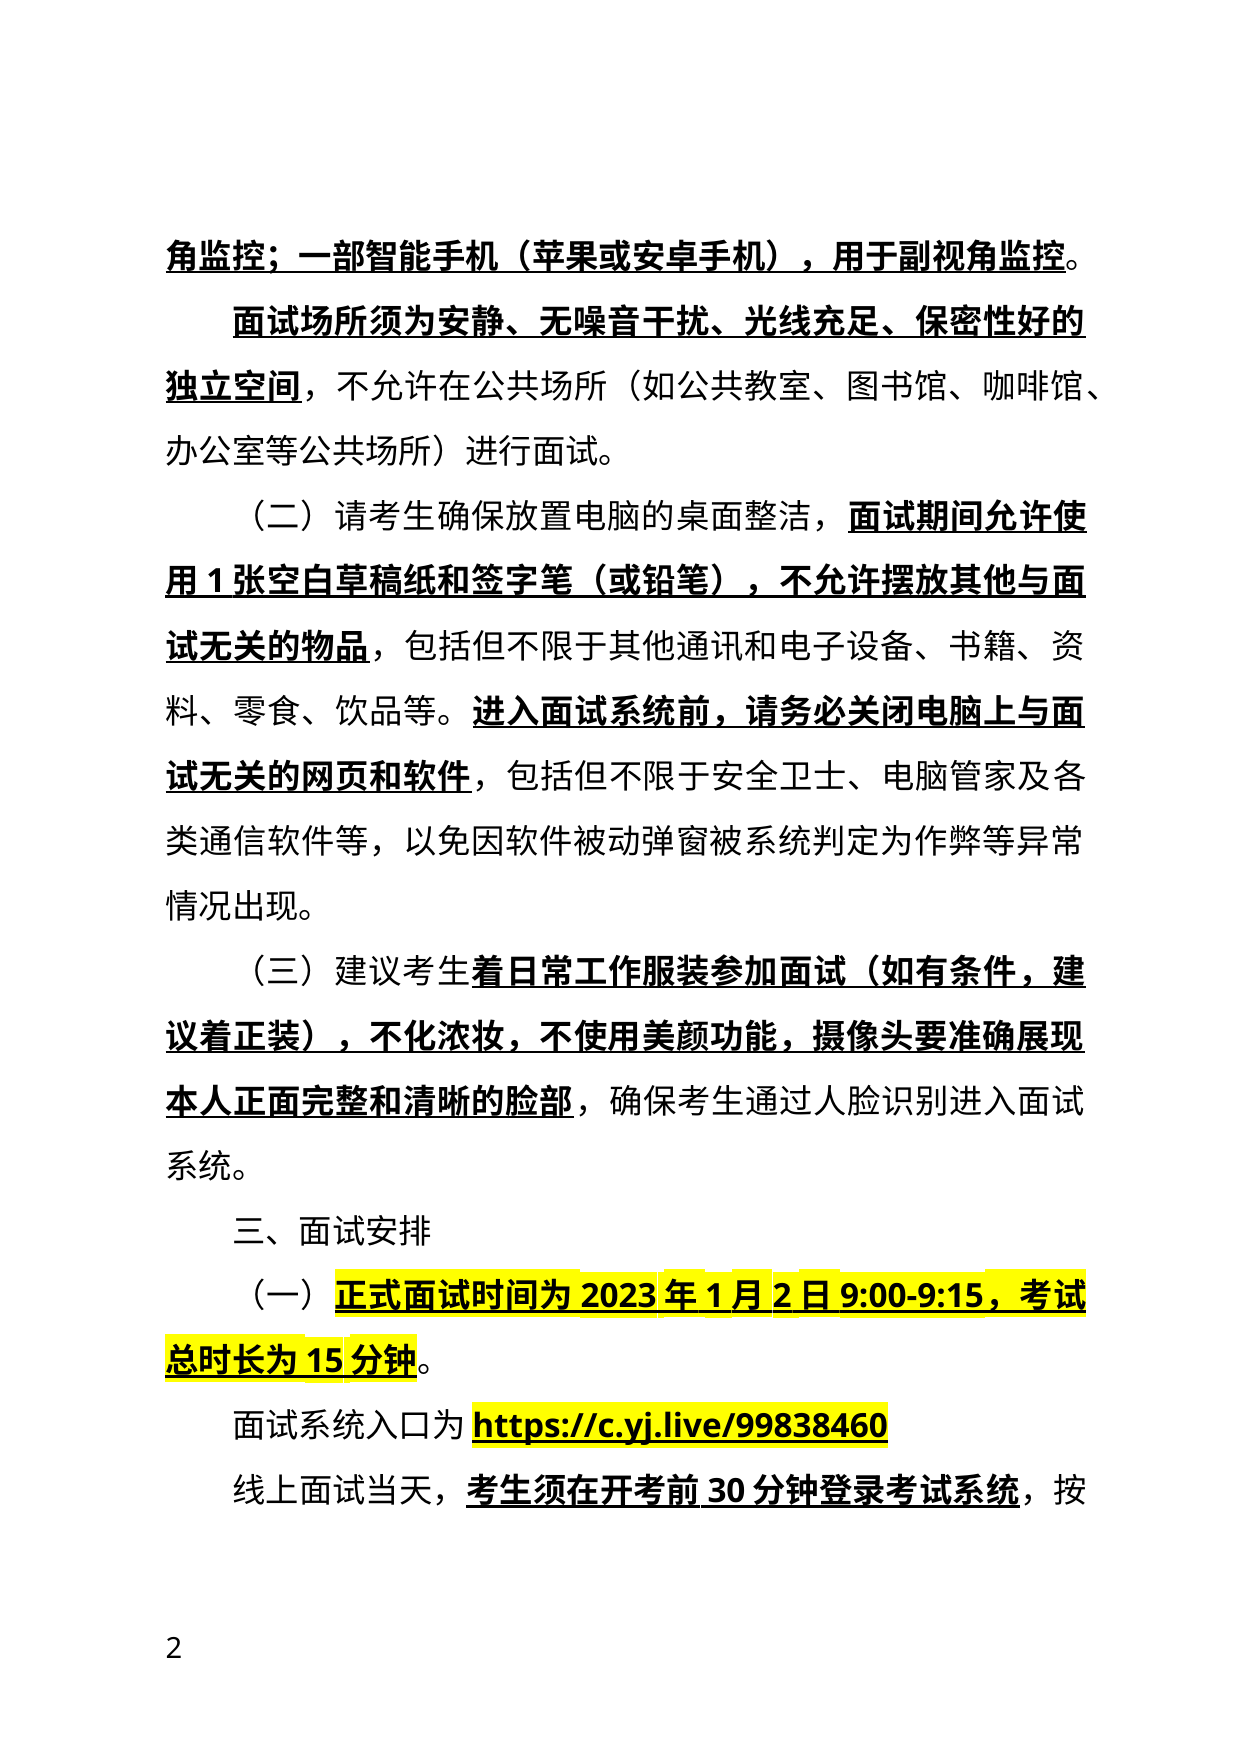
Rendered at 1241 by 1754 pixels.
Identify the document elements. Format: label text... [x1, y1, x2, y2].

text 面试系统入口为https://c.yj.live/99838460 [165, 1391, 1087, 1456]
text （二）请考生确保放置电脑的桌面整洁，面试期间允许使用1张空白草稿纸和签字笔（或铅笔），不允许摆放其他与面试无关的物品，包括但不限于其他通讯和电子设备、书籍、资料、零食、饮品等。进入面试系统前，请务必关闭电脑上与面试无关的网页和软件，包括但不限于安全卫士、电脑管家及各类通信软件等，以免因软件被动弹窗被系统判定为作弊等异常情况出现。 [165, 481, 1087, 936]
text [165, 221, 1087, 286]
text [165, 1456, 1087, 1521]
text （一）正式面试时间为2023年1月2日9:00-9:15，考试总时长为15分钟。 [165, 1261, 1087, 1391]
text 三、面试安排 [165, 1196, 1087, 1261]
text （三）建议考生着日常工作服装参加面试（如有条件，建议着正装），不化浓妆，不使用美颜功能，摄像头要准确展现本人正面完整和清晰的脸部，确保考生通过人脸识别进入面试系统。 [165, 936, 1087, 1196]
text 面试场所须为安静、无噪音干扰、光线充足、保密性好的独立空间，不允许在公共场所（如公共教室、图书馆、咖啡馆、办公室等公共场所）进行面试。 [165, 286, 1087, 481]
